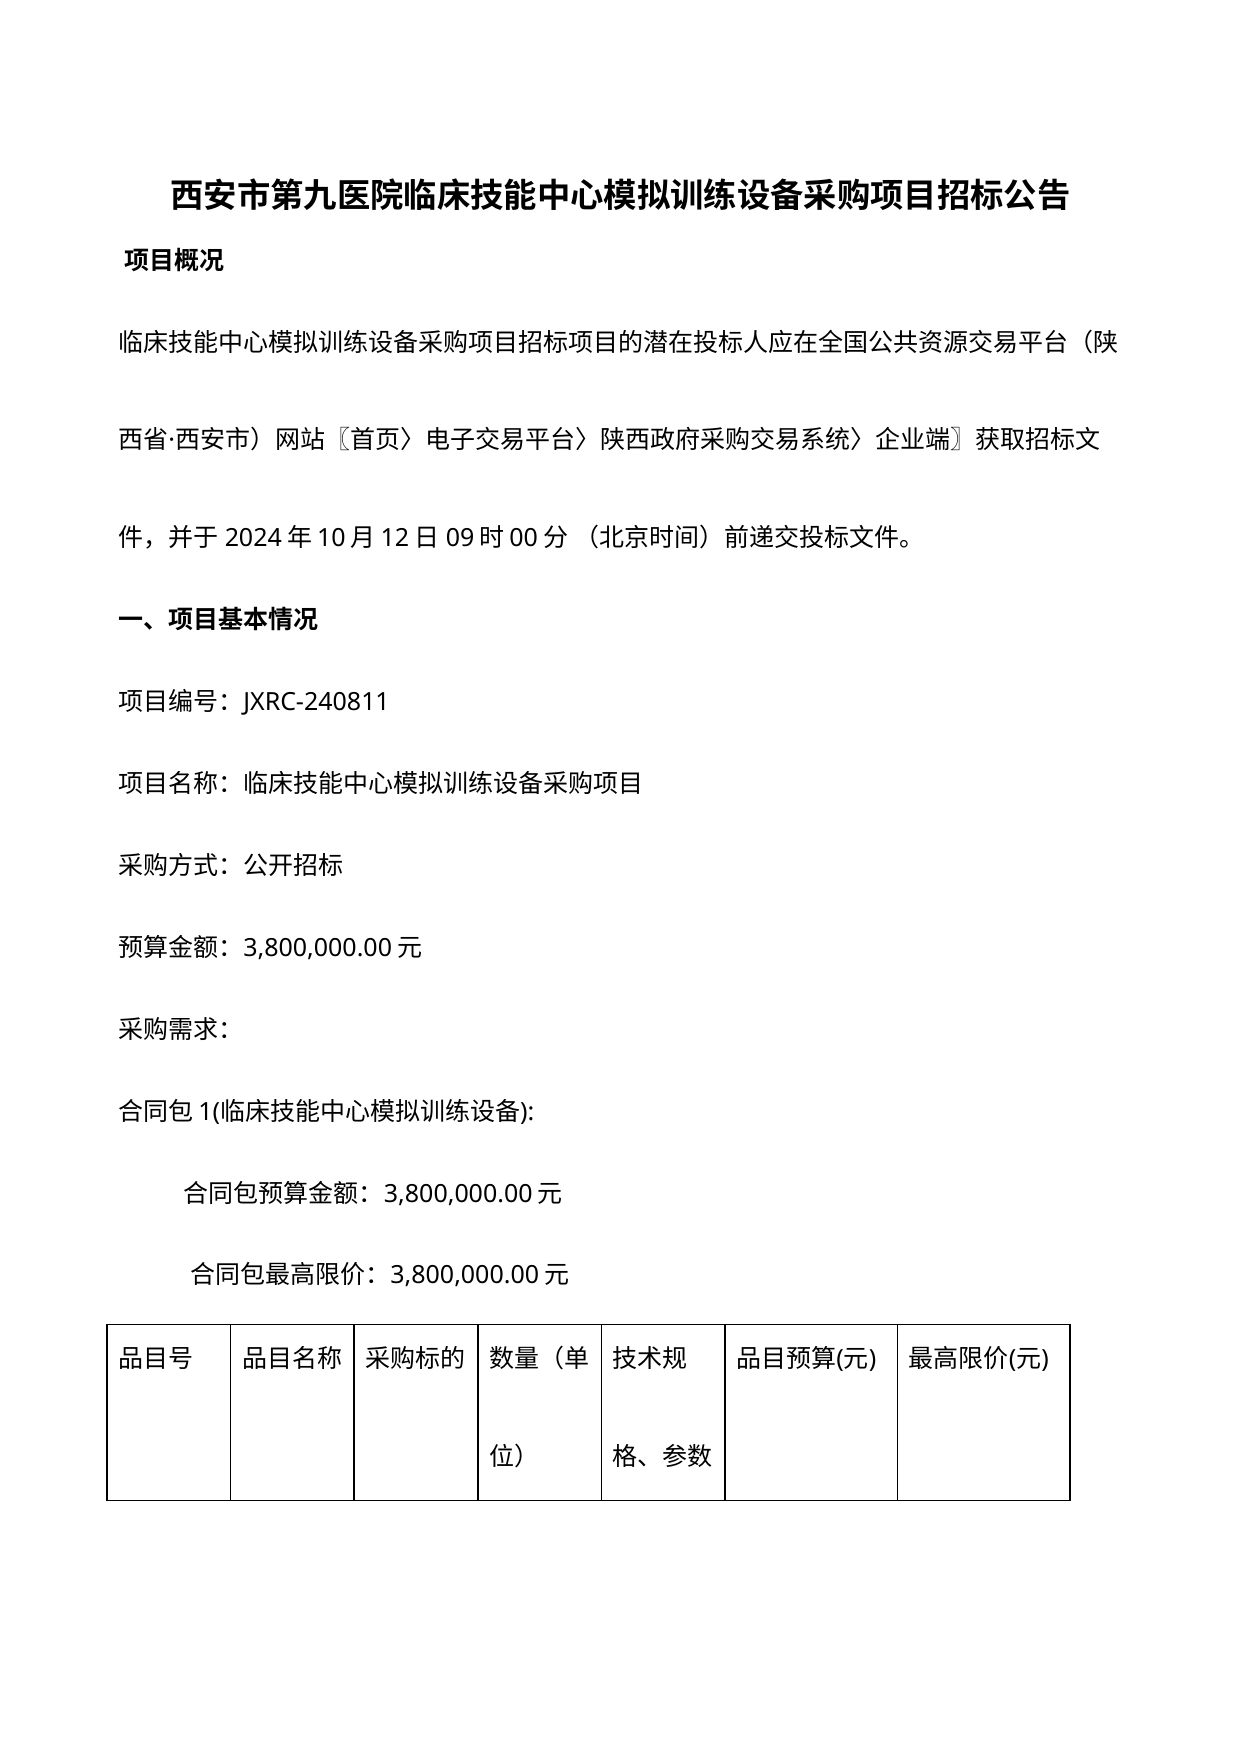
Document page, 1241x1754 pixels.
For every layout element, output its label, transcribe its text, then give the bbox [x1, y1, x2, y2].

table_header 技术规格、参数及要求 [602, 1325, 724, 1500]
text 临床技能中心模拟训练设备采购项目招标项目的潜在投标人应在全国公共资源交易平台（陕西省·西安市）网站〖首页〉电子交易平台〉陕西政府采购交易系统〉企业端〗获取招标文件，并于 2024年10月12日 09时00分 （北京时间）前递交投标文件。 [118, 309, 1122, 569]
table_header 最高限价(元) [898, 1325, 1069, 1500]
table_header 数量（单位） [479, 1325, 601, 1500]
text 项目概况 [118, 227, 1122, 292]
text 采购方式：公开招标 [118, 832, 1122, 897]
text 一、项目基本情况 [118, 586, 1122, 651]
text 合同包预算金额：3,800,000.00元 [118, 1160, 1122, 1225]
table_header 品目预算(元) [726, 1325, 897, 1500]
table_header 品目名称 [231, 1325, 353, 1500]
text 采购需求： [118, 996, 1122, 1061]
text 项目名称：临床技能中心模拟训练设备采购项目 [118, 750, 1122, 815]
text 西安市第九医院临床技能中心模拟训练设备采购项目招标公告 [118, 162, 1122, 227]
table_header 采购标的 [355, 1325, 477, 1500]
text 预算金额：3,800,000.00元 [118, 914, 1122, 979]
table_header 品目号 [108, 1325, 230, 1500]
text 合同包1(临床技能中心模拟训练设备): [118, 1078, 1122, 1143]
text 项目编号：JXRC-240811 [118, 668, 1122, 733]
text 合同包最高限价：3,800,000.00元 [118, 1242, 1122, 1307]
